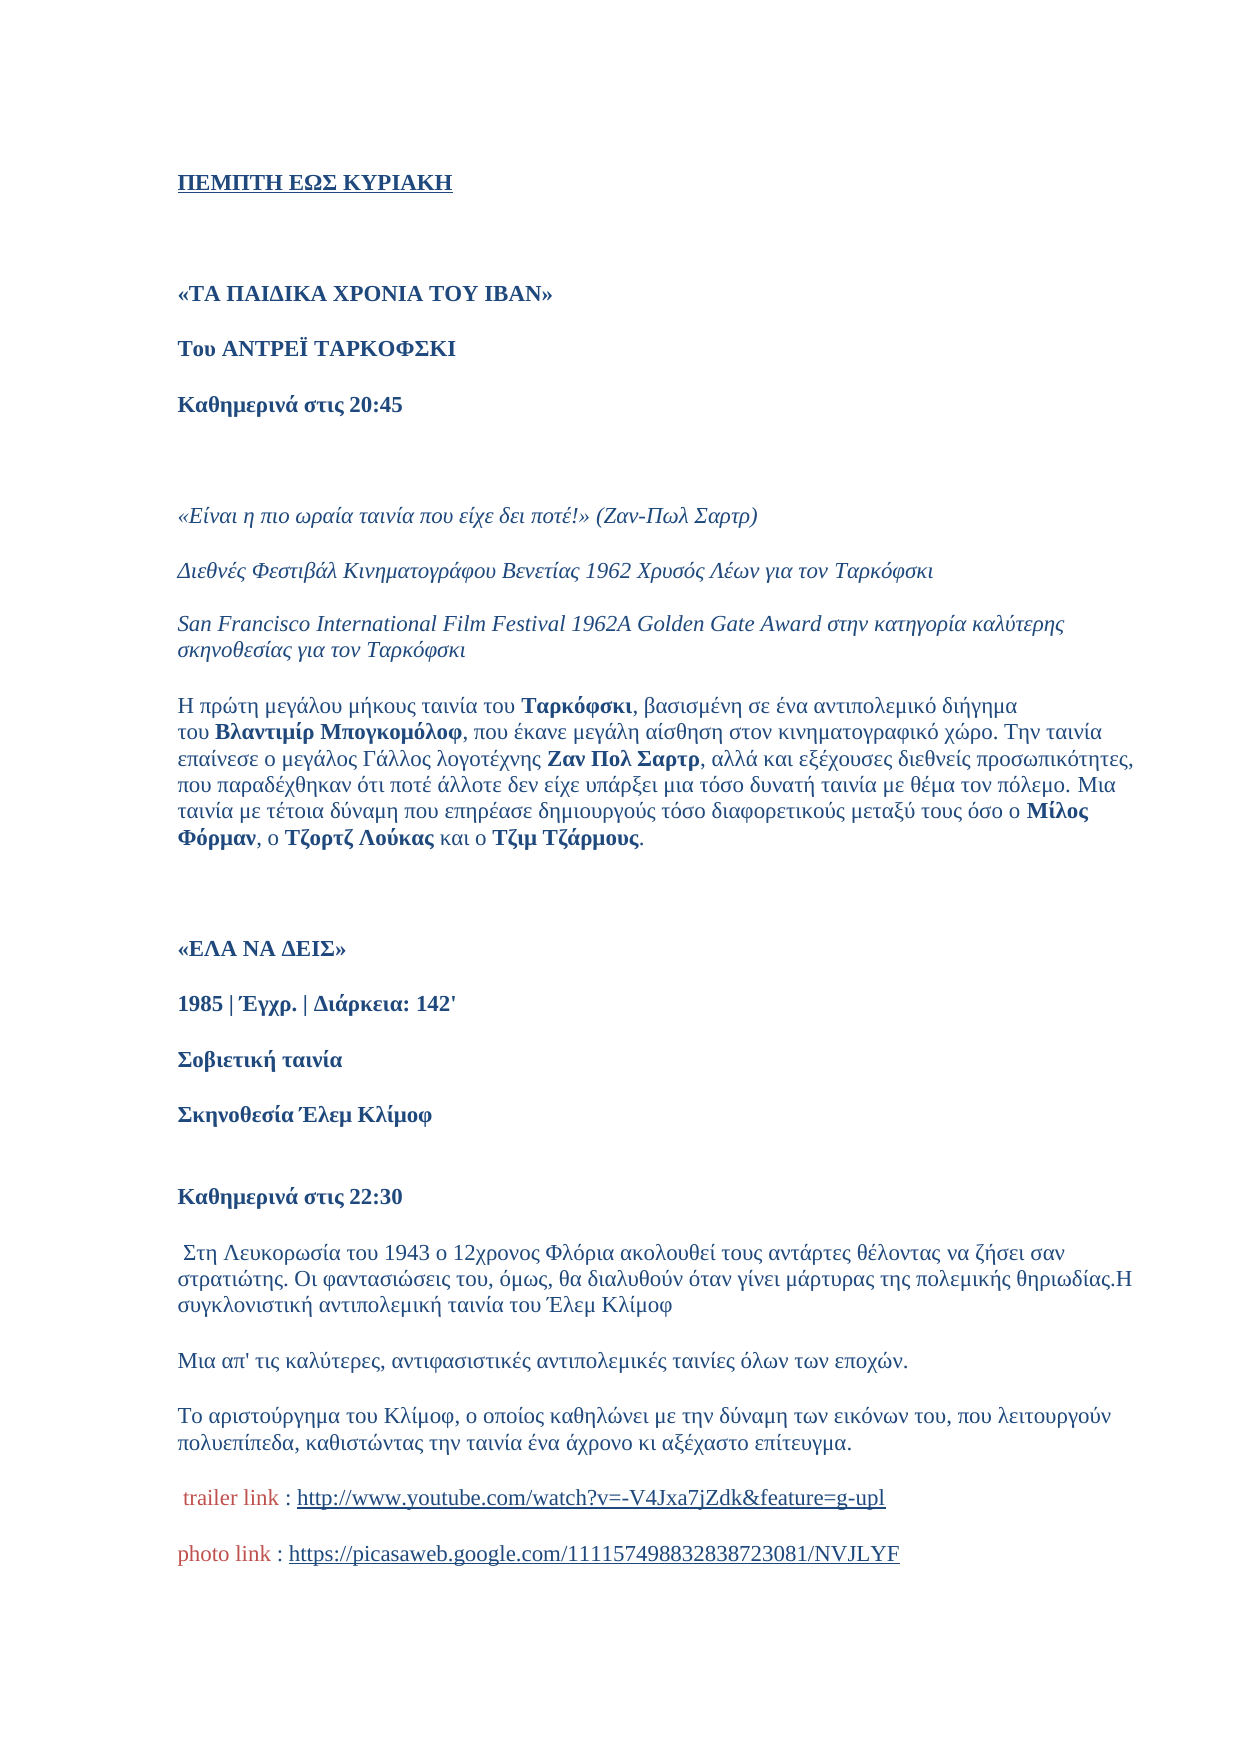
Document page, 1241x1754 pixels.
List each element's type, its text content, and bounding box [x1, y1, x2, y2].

text ΠΕΜΠΤΗ ΕΩΣ ΚΥΡΙΑΚΗ [177, 169, 1152, 195]
text Η πρώτη μεγάλου μήκους ταινία του Ταρκόφσκι, βασισμένη σε ένα αντιπολεμικό διήγημα του Βλαντιμίρ Μπογκομόλοφ, που έκανε μεγάλη αίσθηση στον κινηματογραφικό χώρο. Την ταινία επαίνεσε ο μεγάλος Γάλλος λογοτέχνης Ζαν Πολ Σαρτρ, αλλά και εξέχουσες διεθνείς προσωπικότητες, που παραδέχθηκαν ότι ποτέ άλλοτε δεν είχε υπάρξει μια τόσο δυνατή ταινία με θέμα τον πόλεμο. Μια ταινία με τέτοια δύναμη που επηρέασε δημιουργούς τόσο διαφορετικούς μεταξύ τους όσο ο Μίλος Φόρμαν, ο Τζορτζ Λούκας και ο Τζιμ Τζάρμους. [177, 692, 1152, 850]
text trailer link : http://www.youtube.com/watch?v=-V4Jxa7jZdk&feature=g-upl [177, 1484, 1152, 1511]
text Tο αριστούργημα του Κλίμοφ, ο οποίος καθηλώνει με την δύναμη των εικόνων του, που λειτουργούν πολυεπίπεδα, καθιστώντας την ταινία ένα άχρονο κι αξέχαστο επίτευγμα. [177, 1403, 1152, 1455]
text «ΤΑ ΠΑΙΔΙΚΑ ΧΡΟΝΙΑ ΤΟΥ ΙΒΑΝ» [177, 280, 1152, 306]
text Καθημερινά στις 22:30 [177, 1157, 1152, 1210]
text Σκηνοθεσία Έλεμ Κλίμοφ [177, 1101, 1152, 1128]
text Μια απ' τις καλύτερες, αντιφασιστικές αντιπολεμικές ταινίες όλων των εποχών. [177, 1347, 1152, 1373]
text 1985 | Έγχρ. | Διάρκεια: 142' [177, 990, 1152, 1017]
text «ΕΛΑ ΝΑ ΔΕΙΣ» [177, 935, 1152, 961]
text Σοβιετική ταινία [177, 1046, 1152, 1072]
text Διεθνές Φεστιβάλ Κινηματογράφου Βενετίας 1962 Χρυσός Λέων για τον Ταρκόφσκι San Francisco International Film Festival 1962Α Golden Gate Award στην κατηγορία καλύτερης σκηνοθεσίας για τον Ταρκόφσκι [177, 557, 1152, 663]
text «Είναι η πιο ωραία ταινία που είχε δει ποτέ!» (Ζαν-Πωλ Σαρτρ) [177, 502, 1152, 528]
text Καθημερινά στις 20:45 [177, 391, 1152, 417]
text photo link : https://picasaweb.google.com/111157498832838723081/NVJLYF [177, 1540, 1152, 1566]
text Του ΑΝΤΡΕΪ ΤΑΡΚΟΦΣΚΙ [177, 335, 1152, 362]
text Στη Λευκορωσία του 1943 ο 12χρονος Φλόρια ακολουθεί τους αντάρτες θέλοντας να ζήσει σαν στρατιώτης. Οι φαντασιώσεις του, όμως, θα διαλυθούν όταν γίνει μάρτυρας της πολεμικής θηριωδίας.Η συγκλονιστική αντιπολεμική ταινία του Έλεμ Κλίμοφ [177, 1239, 1152, 1318]
